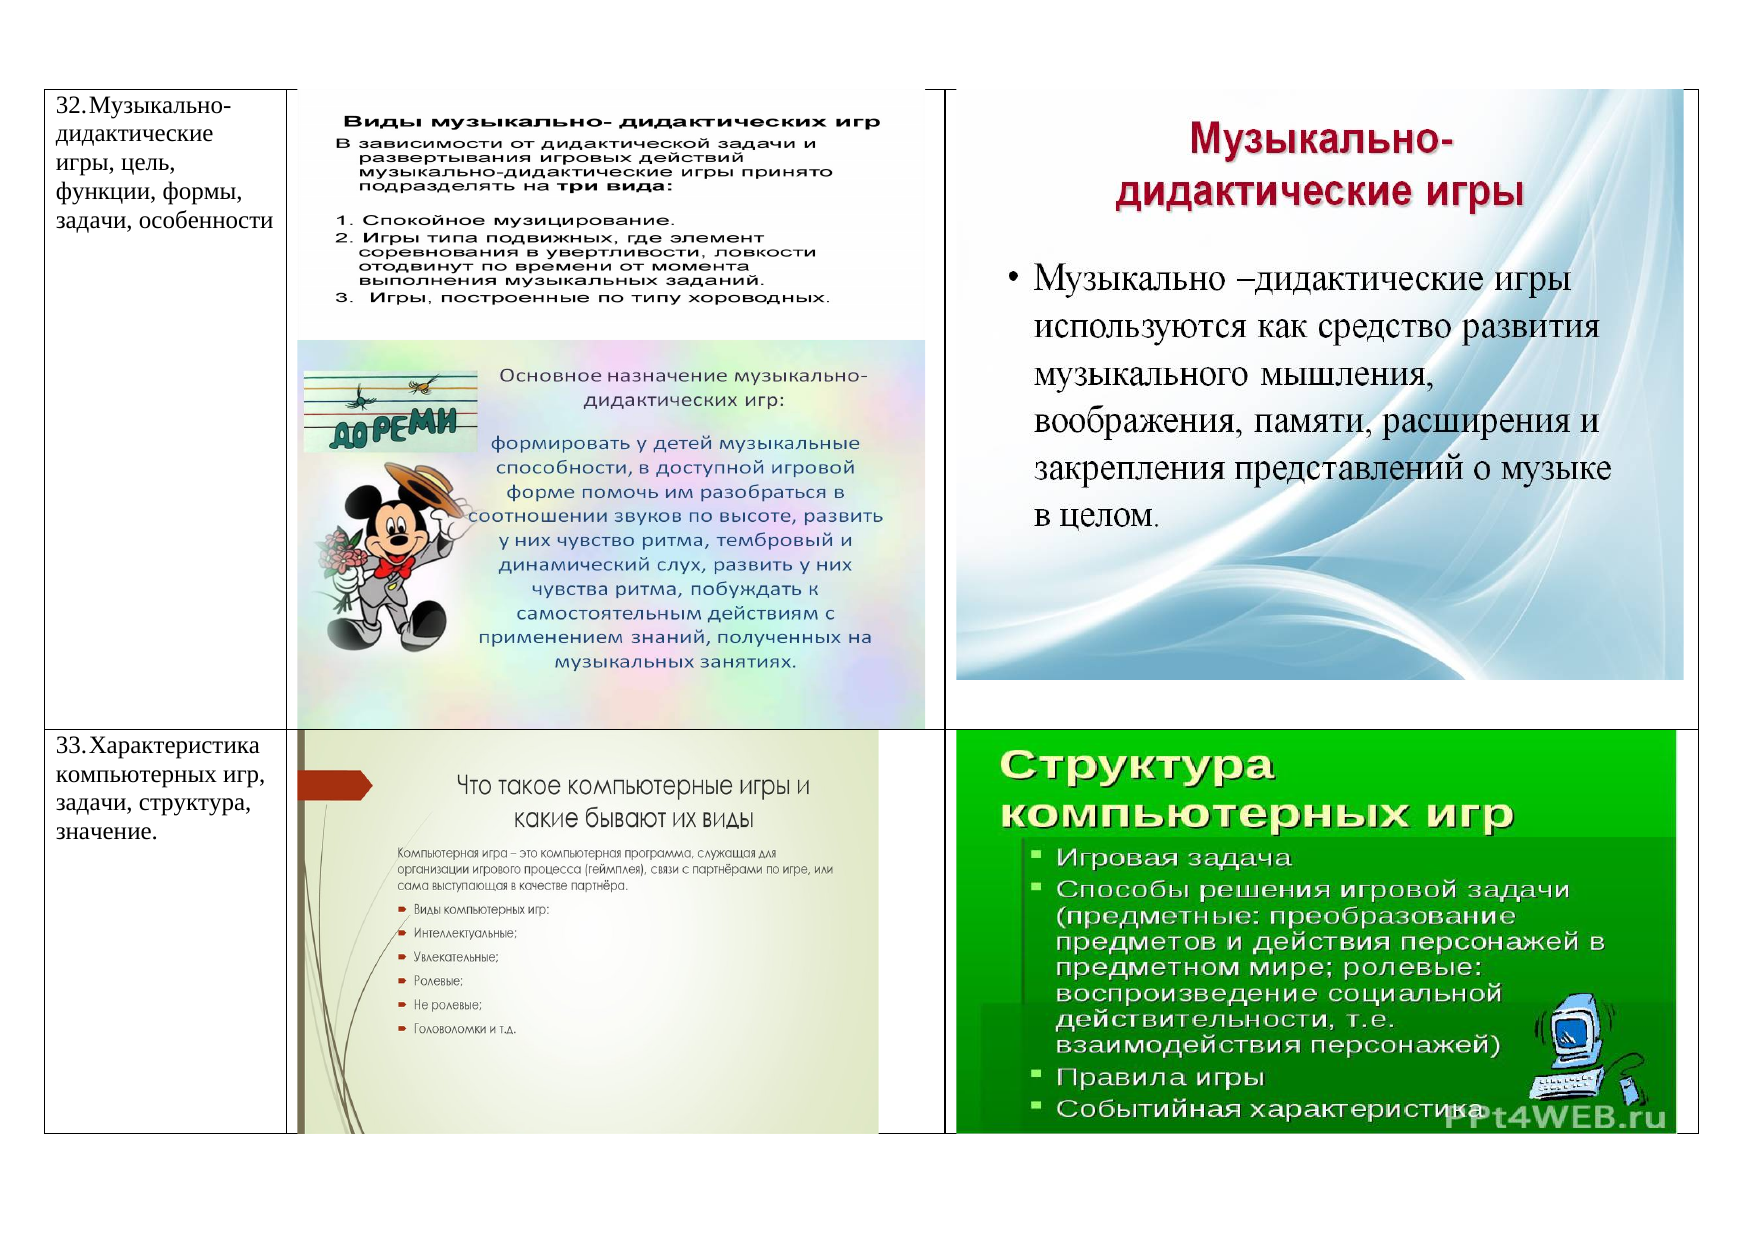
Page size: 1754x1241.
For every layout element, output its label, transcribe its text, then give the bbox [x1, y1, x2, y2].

table_cell [287, 90, 297, 729]
table_cell [1678, 730, 1698, 1133]
picture [956, 730, 1678, 1134]
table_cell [45, 730, 286, 1133]
picture [956, 89, 1684, 680]
picture [297, 730, 879, 1134]
picture [297, 89, 926, 729]
table_cell Музыкально-дидактические игры, цель, функции, формы, задачи, особенности [45, 90, 286, 729]
table_cell [287, 730, 297, 1133]
table_cell [946, 90, 1698, 729]
table_cell [926, 90, 944, 729]
table_cell [946, 730, 956, 1133]
table_cell [879, 730, 944, 1133]
